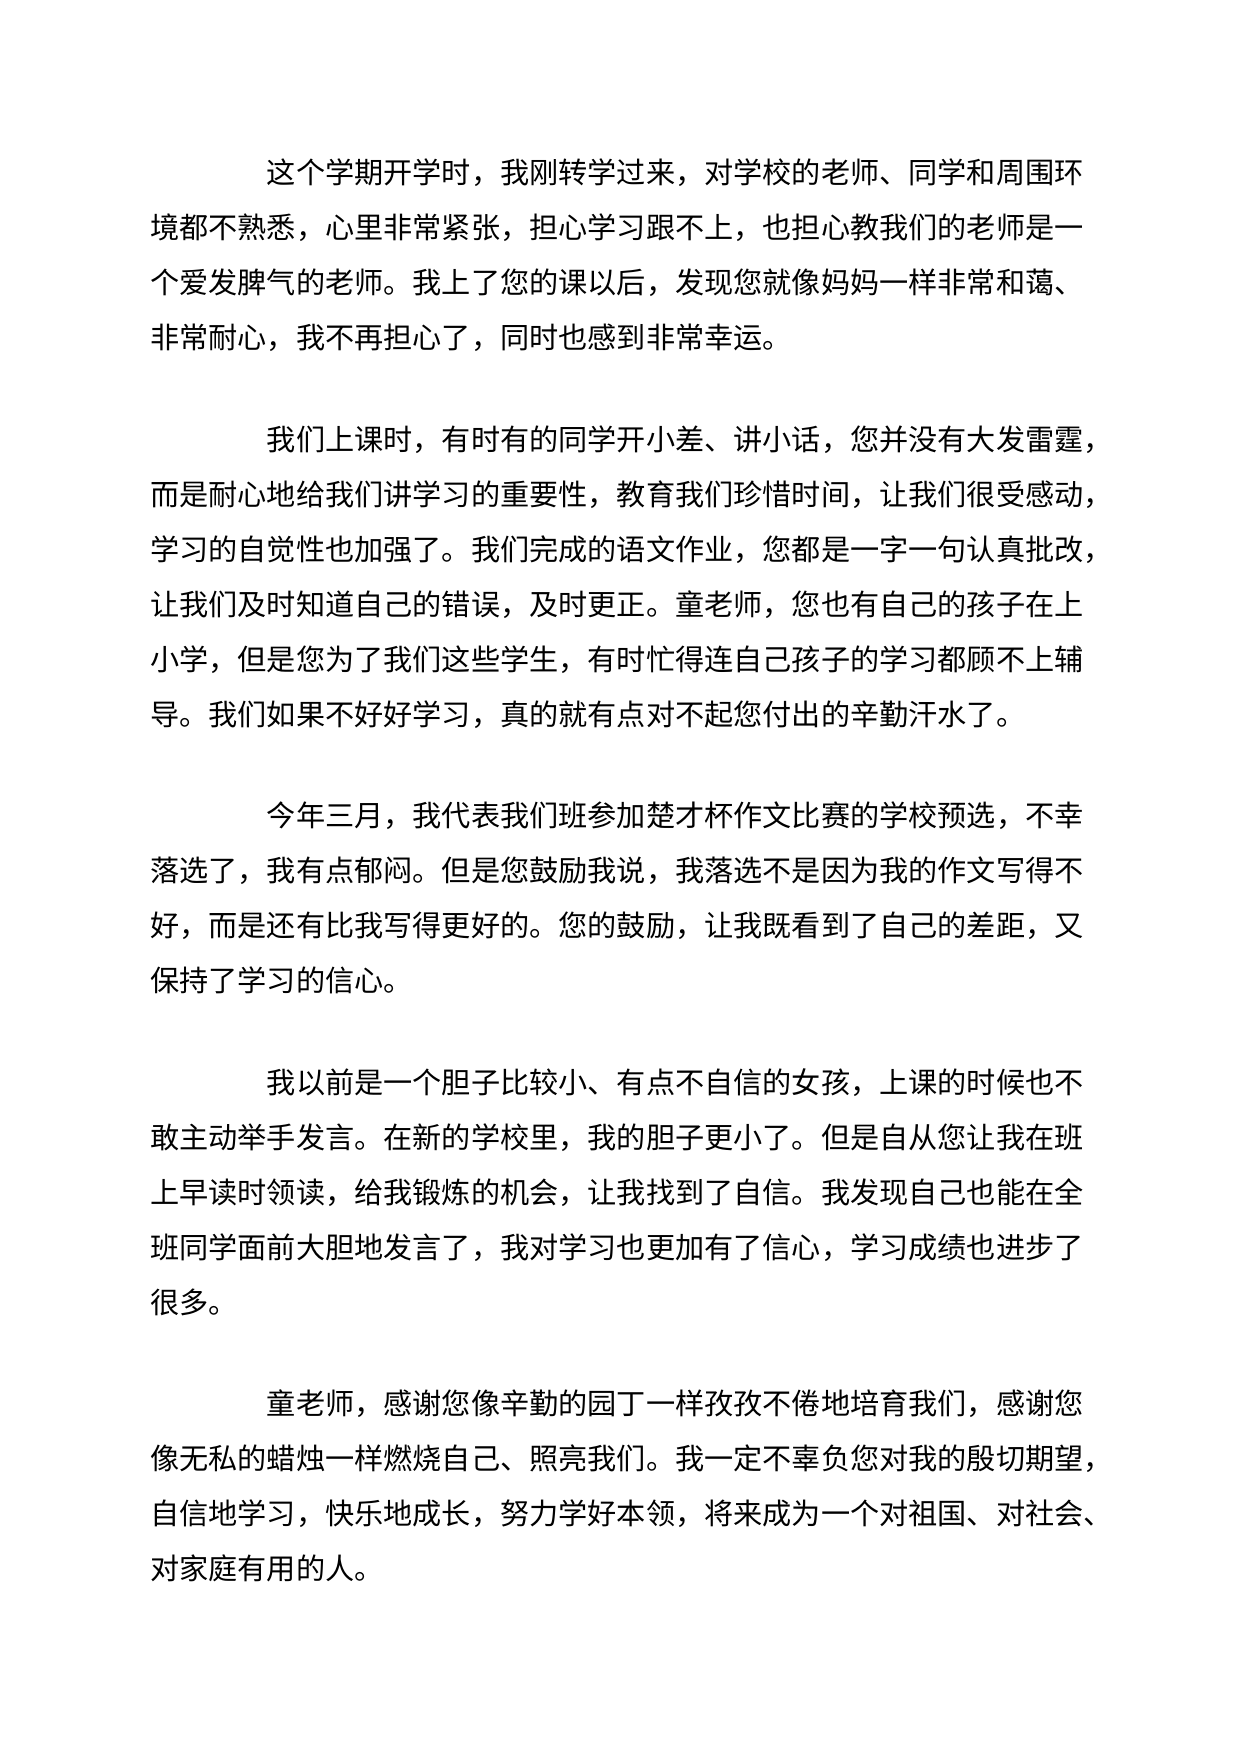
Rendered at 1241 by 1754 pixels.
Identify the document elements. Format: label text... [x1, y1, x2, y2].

text 童老师，感谢您像辛勤的园丁一样孜孜不倦地培育我们，感谢您像无私的蜡烛一样燃烧自己、照亮我们。我一定不辜负您对我的殷切期望，自信地学习，快乐地成长，努力学好本领，将来成为一个对祖国、对社会、对家庭有用的人。 [150, 1381, 1090, 1588]
text 今年三月，我代表我们班参加楚才杯作文比赛的学校预选，不幸落选了，我有点郁闷。但是您鼓励我说，我落选不是因为我的作文写得不好，而是还有比我写得更好的。您的鼓励，让我既看到了自己的差距，又保持了学习的信心。 [150, 793, 1090, 1000]
text 我们上课时，有时有的同学开小差、讲小话，您并没有大发雷霆，而是耐心地给我们讲学习的重要性，教育我们珍惜时间，让我们很受感动，学习的自觉性也加强了。我们完成的语文作业，您都是一字一句认真批改，让我们及时知道自己的错误，及时更正。童老师，您也有自己的孩子在上小学，但是您为了我们这些学生，有时忙得连自己孩子的学习都顾不上辅导。我们如果不好好学习，真的就有点对不起您付出的辛勤汗水了。 [150, 417, 1090, 733]
text 我以前是一个胆子比较小、有点不自信的女孩，上课的时候也不敢主动举手发言。在新的学校里，我的胆子更小了。但是自从您让我在班上早读时领读，给我锻炼的机会，让我找到了自信。我发现自己也能在全班同学面前大胆地发言了，我对学习也更加有了信心，学习成绩也进步了很多。 [150, 1059, 1090, 1321]
text 这个学期开学时，我刚转学过来，对学校的老师、同学和周围环境都不熟悉，心里非常紧张，担心学习跟不上，也担心教我们的老师是一个爱发脾气的老师。我上了您的课以后，发现您就像妈妈一样非常和蔼、非常耐心，我不再担心了，同时也感到非常幸运。 [150, 150, 1090, 357]
